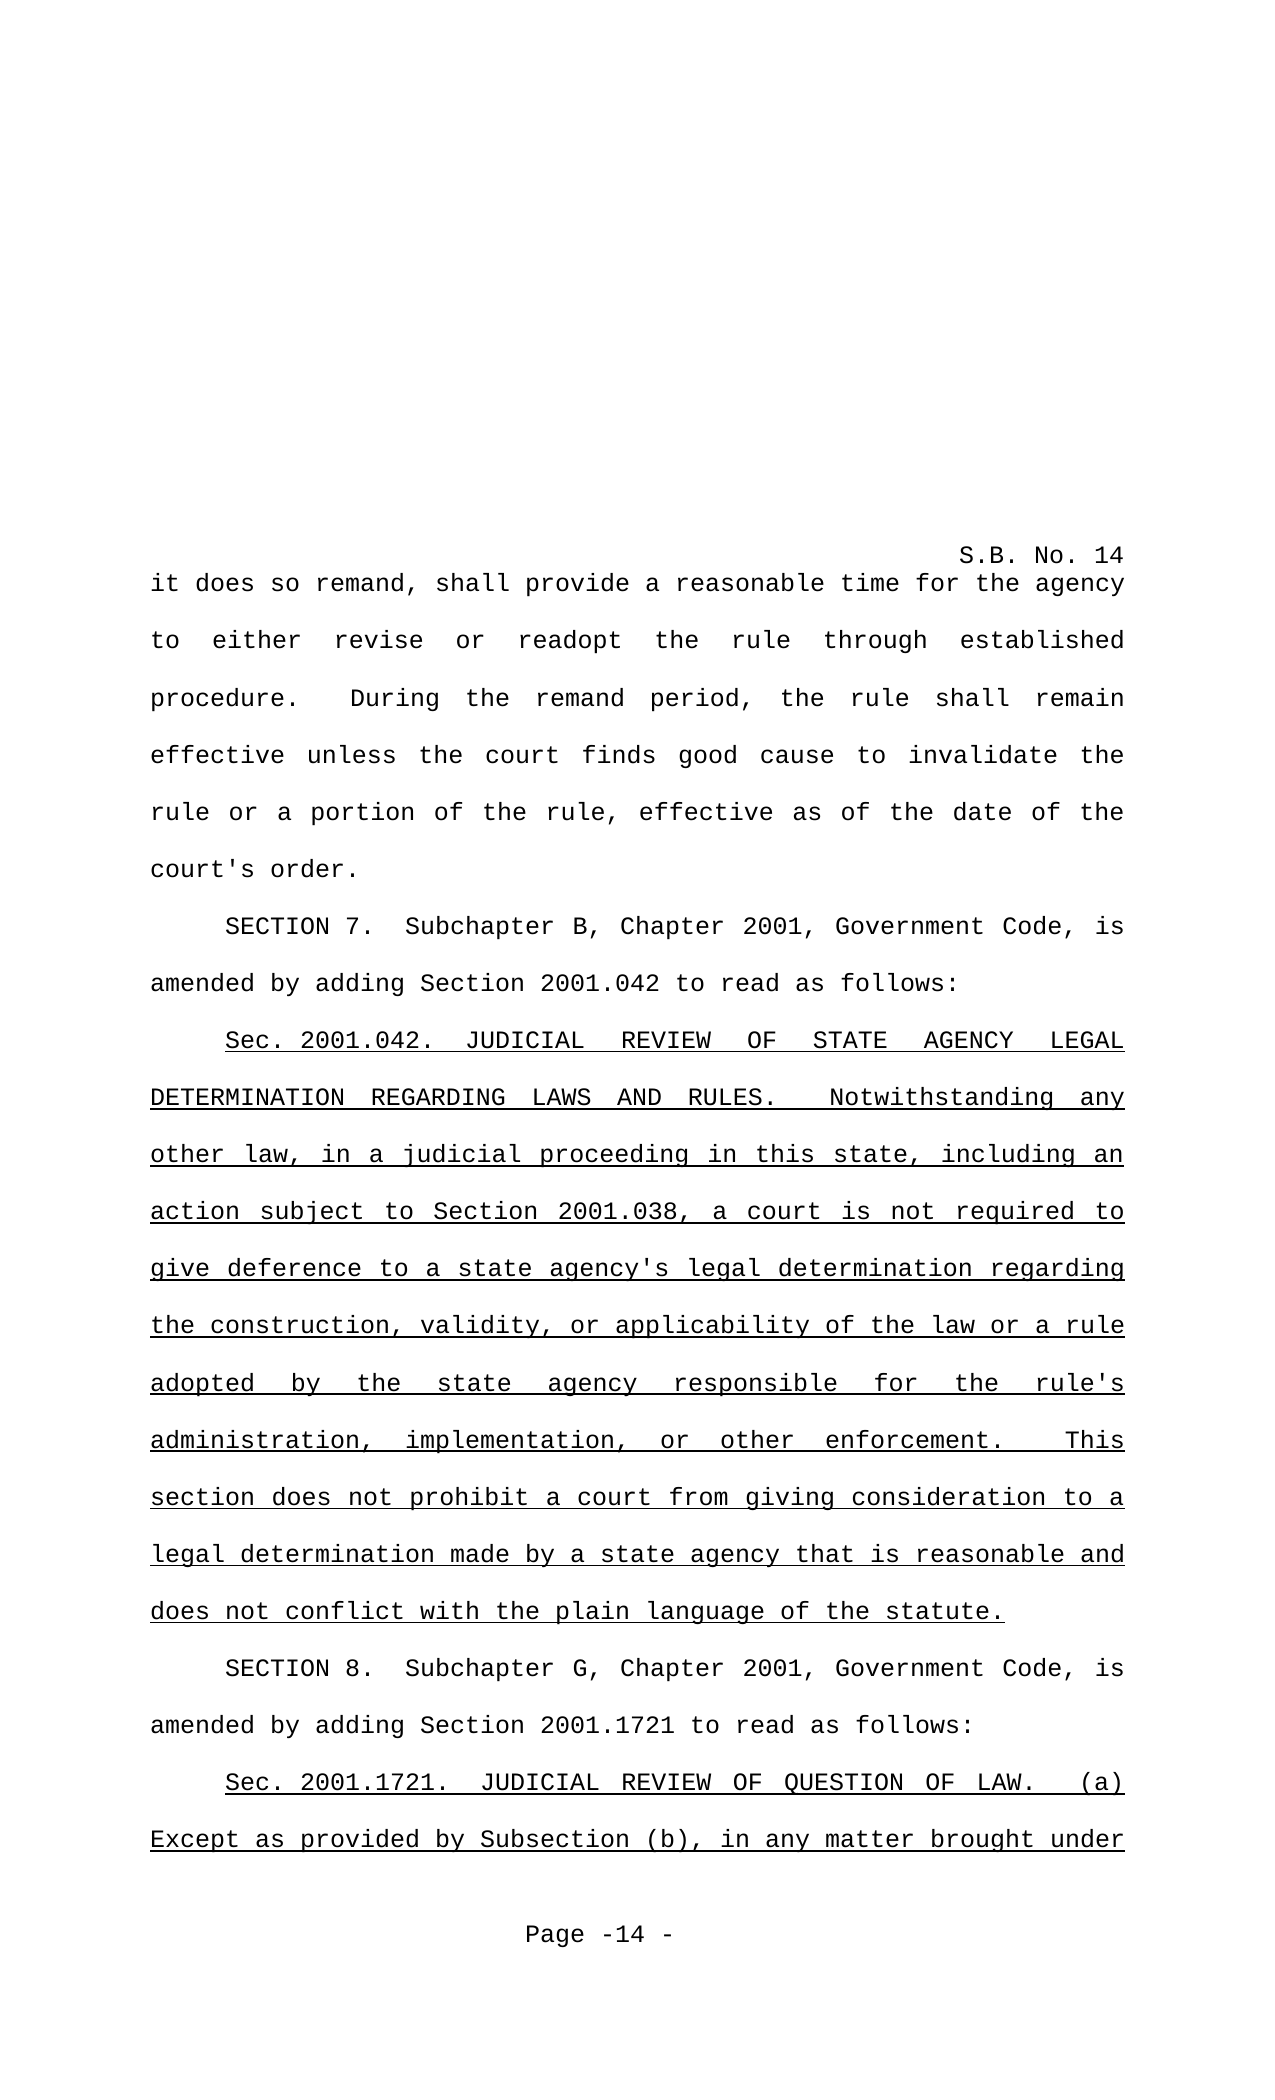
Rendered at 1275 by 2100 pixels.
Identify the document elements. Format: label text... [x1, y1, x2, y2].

text SECTION 7. Subchapter B, Chapter 2001, Government Code, is amended by adding Section 2001.042 to read as follows: [150, 913, 1125, 999]
text Sec. 2001.042. JUDICIAL REVIEW OF STATE AGENCY LEGAL DETERMINATION REGARDING LAWS AND RULES. Notwithstanding any other law, in a judicial proceeding in this state, including an action subject to Section 2001.038, a court is not required to give deference to a state agency's legal determination regarding the construction, validity, or applicability of the law or a rule adopted by the state agency responsible for the rule's administration, implementation, or other enforcement. This section does not prohibit a court from giving consideration to a legal determination made by a state agency that is reasonable and does not conflict with the plain language of the statute. [150, 1509, 1125, 1565]
text SECTION 8. Subchapter G, Chapter 2001, Government Code, is amended by adding Section 2001.1721 to read as follows: [150, 1655, 1125, 1741]
text Sec. 2001.042. JUDICIAL REVIEW OF STATE AGENCY LEGAL DETERMINATION REGARDING LAWS AND RULES. Notwithstanding any other law, in a judicial proceeding in this state, including an action subject to Section 2001.038, a court is not required to give deference to a state agency's legal determination regarding the construction, validity, or applicability of the law or a rule adopted by the state agency responsible for the rule's administration, implementation, or other enforcement. This section does not prohibit a court from giving consideration to a legal determination made by a state agency that is reasonable and does not conflict with the plain language of the statute. [150, 1027, 1125, 1108]
text Sec. 2001.042. JUDICIAL REVIEW OF STATE AGENCY LEGAL DETERMINATION REGARDING LAWS AND RULES. Notwithstanding any other law, in a judicial proceeding in this state, including an action subject to Section 2001.038, a court is not required to give deference to a state agency's legal determination regarding the construction, validity, or applicability of the law or a rule adopted by the state agency responsible for the rule's administration, implementation, or other enforcement. This section does not prohibit a court from giving consideration to a legal determination made by a state agency that is reasonable and does not conflict with the plain language of the statute. [150, 1452, 1125, 1508]
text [150, 1769, 1125, 1850]
text Sec. 2001.042. JUDICIAL REVIEW OF STATE AGENCY LEGAL DETERMINATION REGARDING LAWS AND RULES. Notwithstanding any other law, in a judicial proceeding in this state, including an action subject to Section 2001.038, a court is not required to give deference to a state agency's legal determination regarding the construction, validity, or applicability of the law or a rule adopted by the state agency responsible for the rule's administration, implementation, or other enforcement. This section does not prohibit a court from giving consideration to a legal determination made by a state agency that is reasonable and does not conflict with the plain language of the statute. [150, 1281, 1125, 1336]
text Sec. 2001.042. JUDICIAL REVIEW OF STATE AGENCY LEGAL DETERMINATION REGARDING LAWS AND RULES. Notwithstanding any other law, in a judicial proceeding in this state, including an action subject to Section 2001.038, a court is not required to give deference to a state agency's legal determination regarding the construction, validity, or applicability of the law or a rule adopted by the state agency responsible for the rule's administration, implementation, or other enforcement. This section does not prohibit a court from giving consideration to a legal determination made by a state agency that is reasonable and does not conflict with the plain language of the statute. [150, 1566, 1125, 1627]
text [150, 571, 1125, 885]
text Sec. 2001.042. JUDICIAL REVIEW OF STATE AGENCY LEGAL DETERMINATION REGARDING LAWS AND RULES. Notwithstanding any other law, in a judicial proceeding in this state, including an action subject to Section 2001.038, a court is not required to give deference to a state agency's legal determination regarding the construction, validity, or applicability of the law or a rule adopted by the state agency responsible for the rule's administration, implementation, or other enforcement. This section does not prohibit a court from giving consideration to a legal determination made by a state agency that is reasonable and does not conflict with the plain language of the statute. [150, 1110, 1125, 1222]
text Sec. 2001.042. JUDICIAL REVIEW OF STATE AGENCY LEGAL DETERMINATION REGARDING LAWS AND RULES. Notwithstanding any other law, in a judicial proceeding in this state, including an action subject to Section 2001.038, a court is not required to give deference to a state agency's legal determination regarding the construction, validity, or applicability of the law or a rule adopted by the state agency responsible for the rule's administration, implementation, or other enforcement. This section does not prohibit a court from giving consideration to a legal determination made by a state agency that is reasonable and does not conflict with the plain language of the statute. [150, 1338, 1125, 1393]
text Sec. 2001.042. JUDICIAL REVIEW OF STATE AGENCY LEGAL DETERMINATION REGARDING LAWS AND RULES. Notwithstanding any other law, in a judicial proceeding in this state, including an action subject to Section 2001.038, a court is not required to give deference to a state agency's legal determination regarding the construction, validity, or applicability of the law or a rule adopted by the state agency responsible for the rule's administration, implementation, or other enforcement. This section does not prohibit a court from giving consideration to a legal determination made by a state agency that is reasonable and does not conflict with the plain language of the statute. [150, 1224, 1125, 1279]
text Sec. 2001.042. JUDICIAL REVIEW OF STATE AGENCY LEGAL DETERMINATION REGARDING LAWS AND RULES. Notwithstanding any other law, in a judicial proceeding in this state, including an action subject to Section 2001.038, a court is not required to give deference to a state agency's legal determination regarding the construction, validity, or applicability of the law or a rule adopted by the state agency responsible for the rule's administration, implementation, or other enforcement. This section does not prohibit a court from giving consideration to a legal determination made by a state agency that is reasonable and does not conflict with the plain language of the statute. [150, 1395, 1125, 1450]
